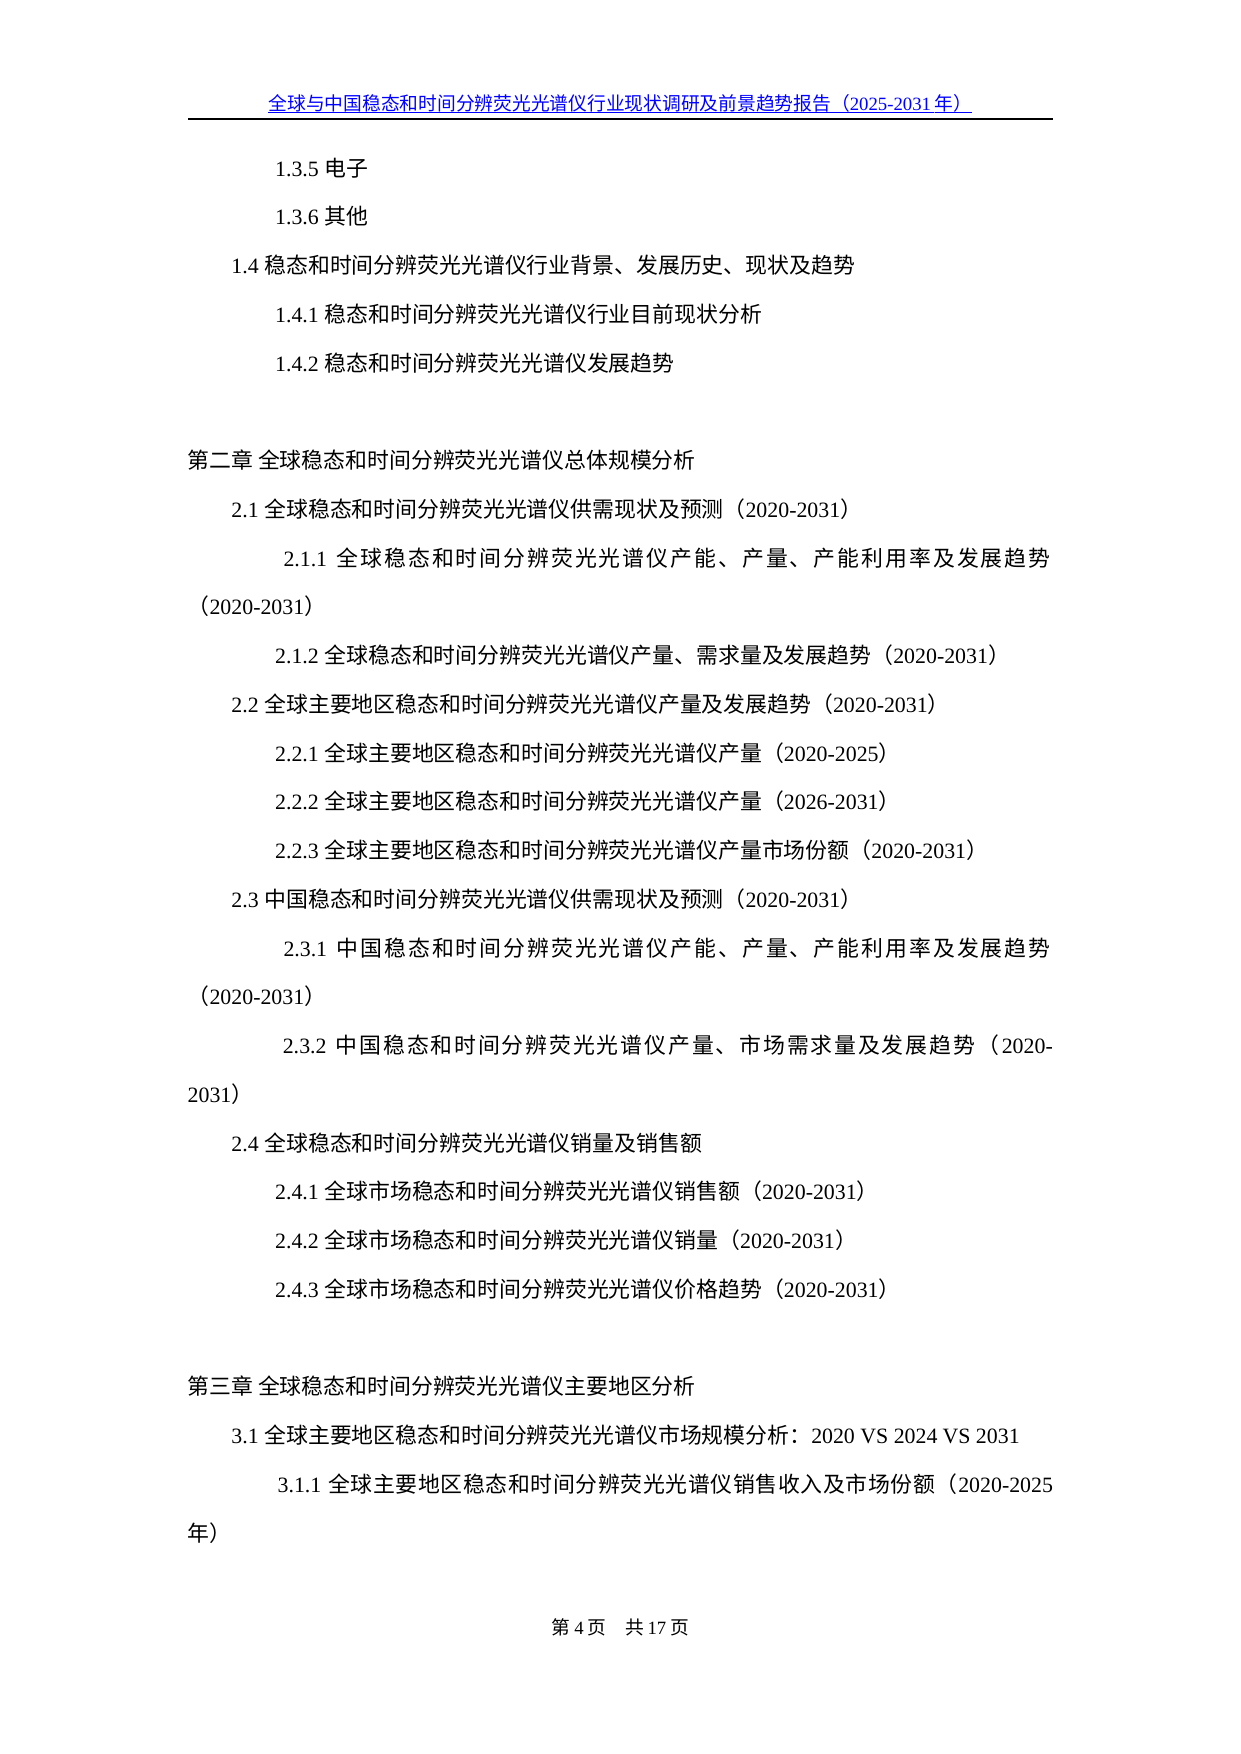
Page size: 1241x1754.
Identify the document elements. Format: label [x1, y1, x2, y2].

text [187, 150, 1053, 1548]
